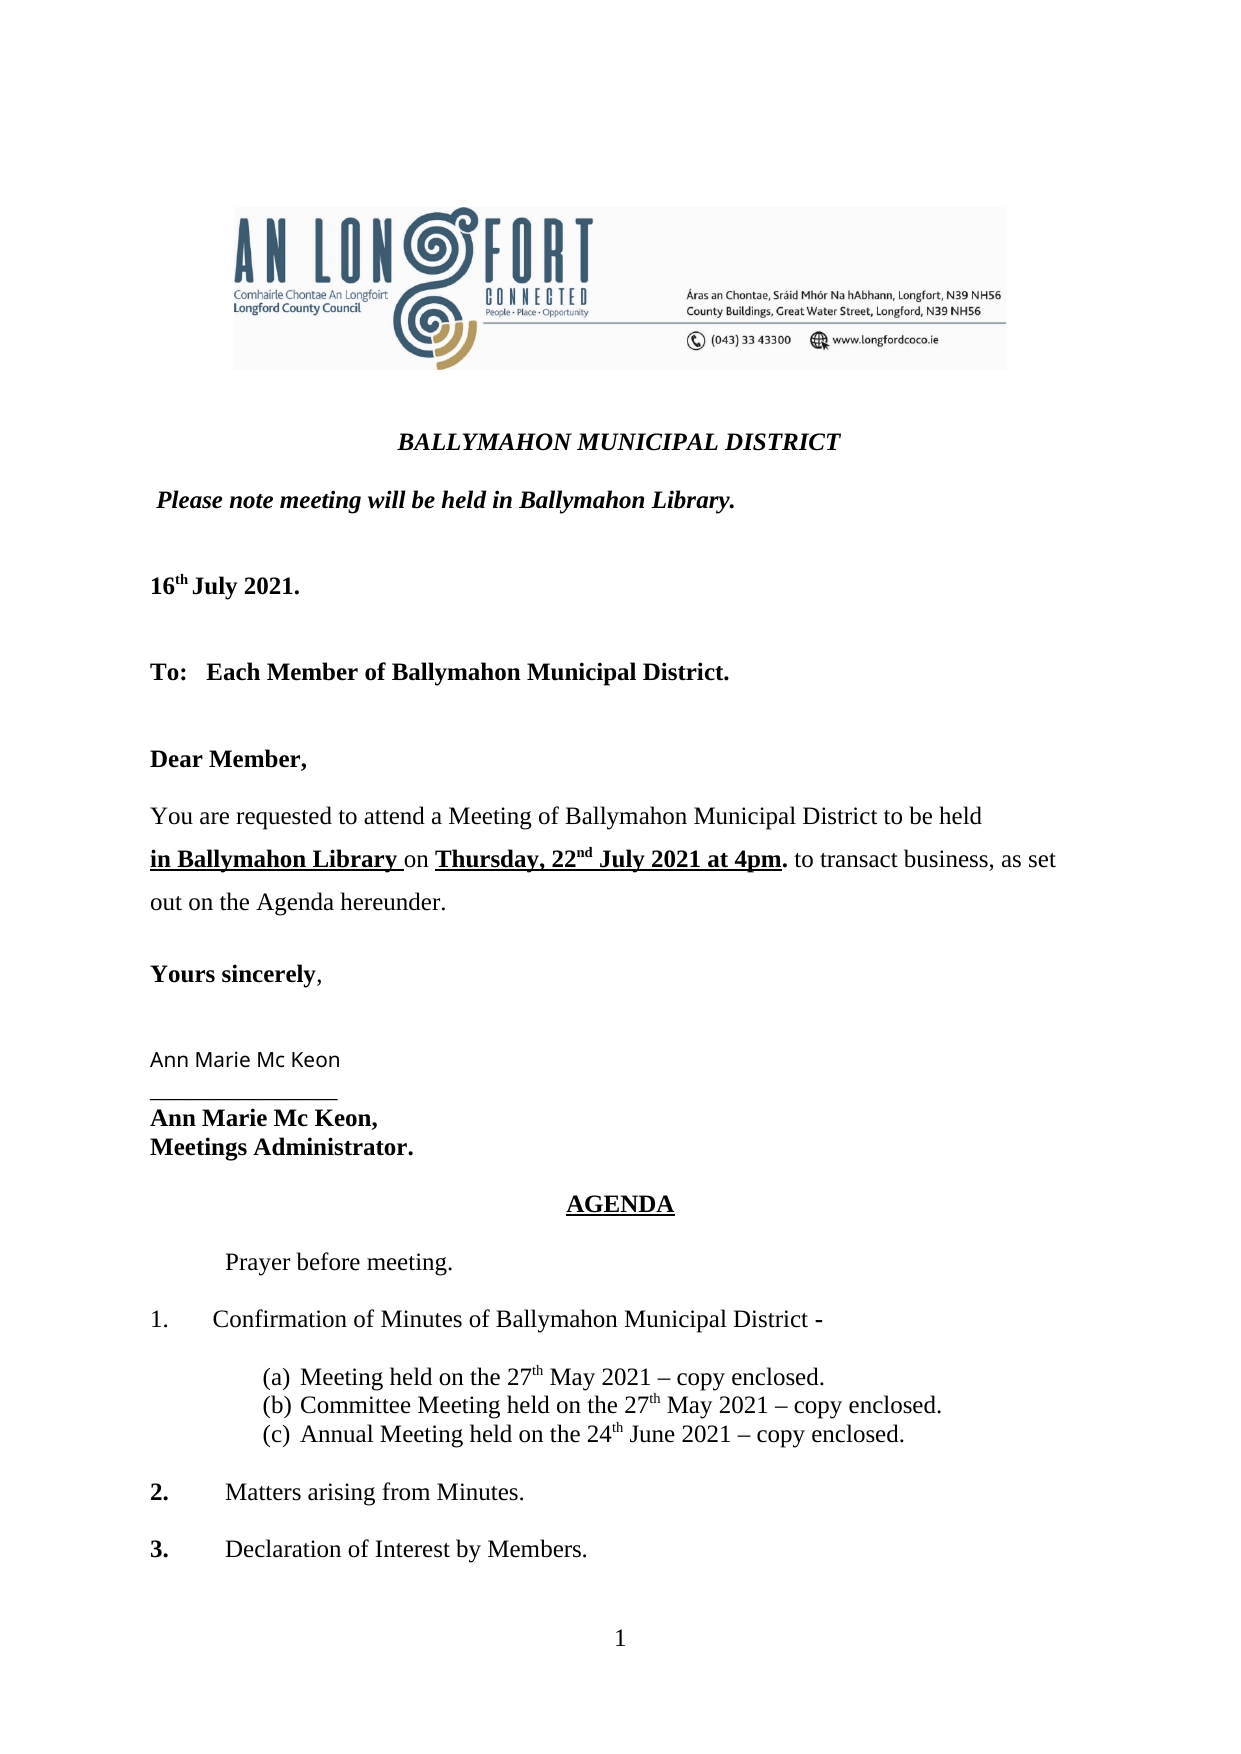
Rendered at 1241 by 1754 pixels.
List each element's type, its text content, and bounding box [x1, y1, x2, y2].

text Yours sincerely, [150, 959, 1090, 988]
text AGENDA [150, 1189, 1090, 1218]
text in Ballymahon Library on Thursday, 22nd July 2021 at 4pm. to transact business, as set out on the Agenda hereunder. [150, 844, 1090, 916]
list Annual Meeting held on the 24th June 2021 – copy enclosed. [262, 1419, 1090, 1448]
text To: Each Member of Ballymahon Municipal District. [150, 657, 1090, 686]
text Ann Marie Mc Keon [150, 1046, 1090, 1074]
text Please note meeting will be held in Ballymahon Library. [150, 485, 1090, 514]
text 3. Declaration of Interest by Members. [150, 1534, 1090, 1563]
picture [234, 207, 1007, 370]
text You are requested to attend a Meeting of Ballymahon Municipal District to be held [150, 801, 1090, 830]
text Meetings Administrator. [150, 1132, 1090, 1160]
text 16th July 2021. [150, 571, 1090, 600]
list Committee Meeting held on the 27th May 2021 – copy enclosed. [262, 1390, 1090, 1419]
text 2. Matters arising from Minutes. [150, 1477, 1090, 1505]
text Dear Member, [150, 744, 1090, 772]
text BALLYMAHON MUNICIPAL DISTRICT [150, 427, 1090, 456]
text Prayer before meeting. [150, 1247, 1090, 1275]
text _______________ [150, 1074, 1090, 1103]
list Meeting held on the 27th May 2021 – copy enclosed. [262, 1362, 1090, 1390]
text Ann Marie Mc Keon, [150, 1103, 1090, 1132]
text 1. Confirmation of Minutes of Ballymahon Municipal District - [150, 1304, 1090, 1333]
